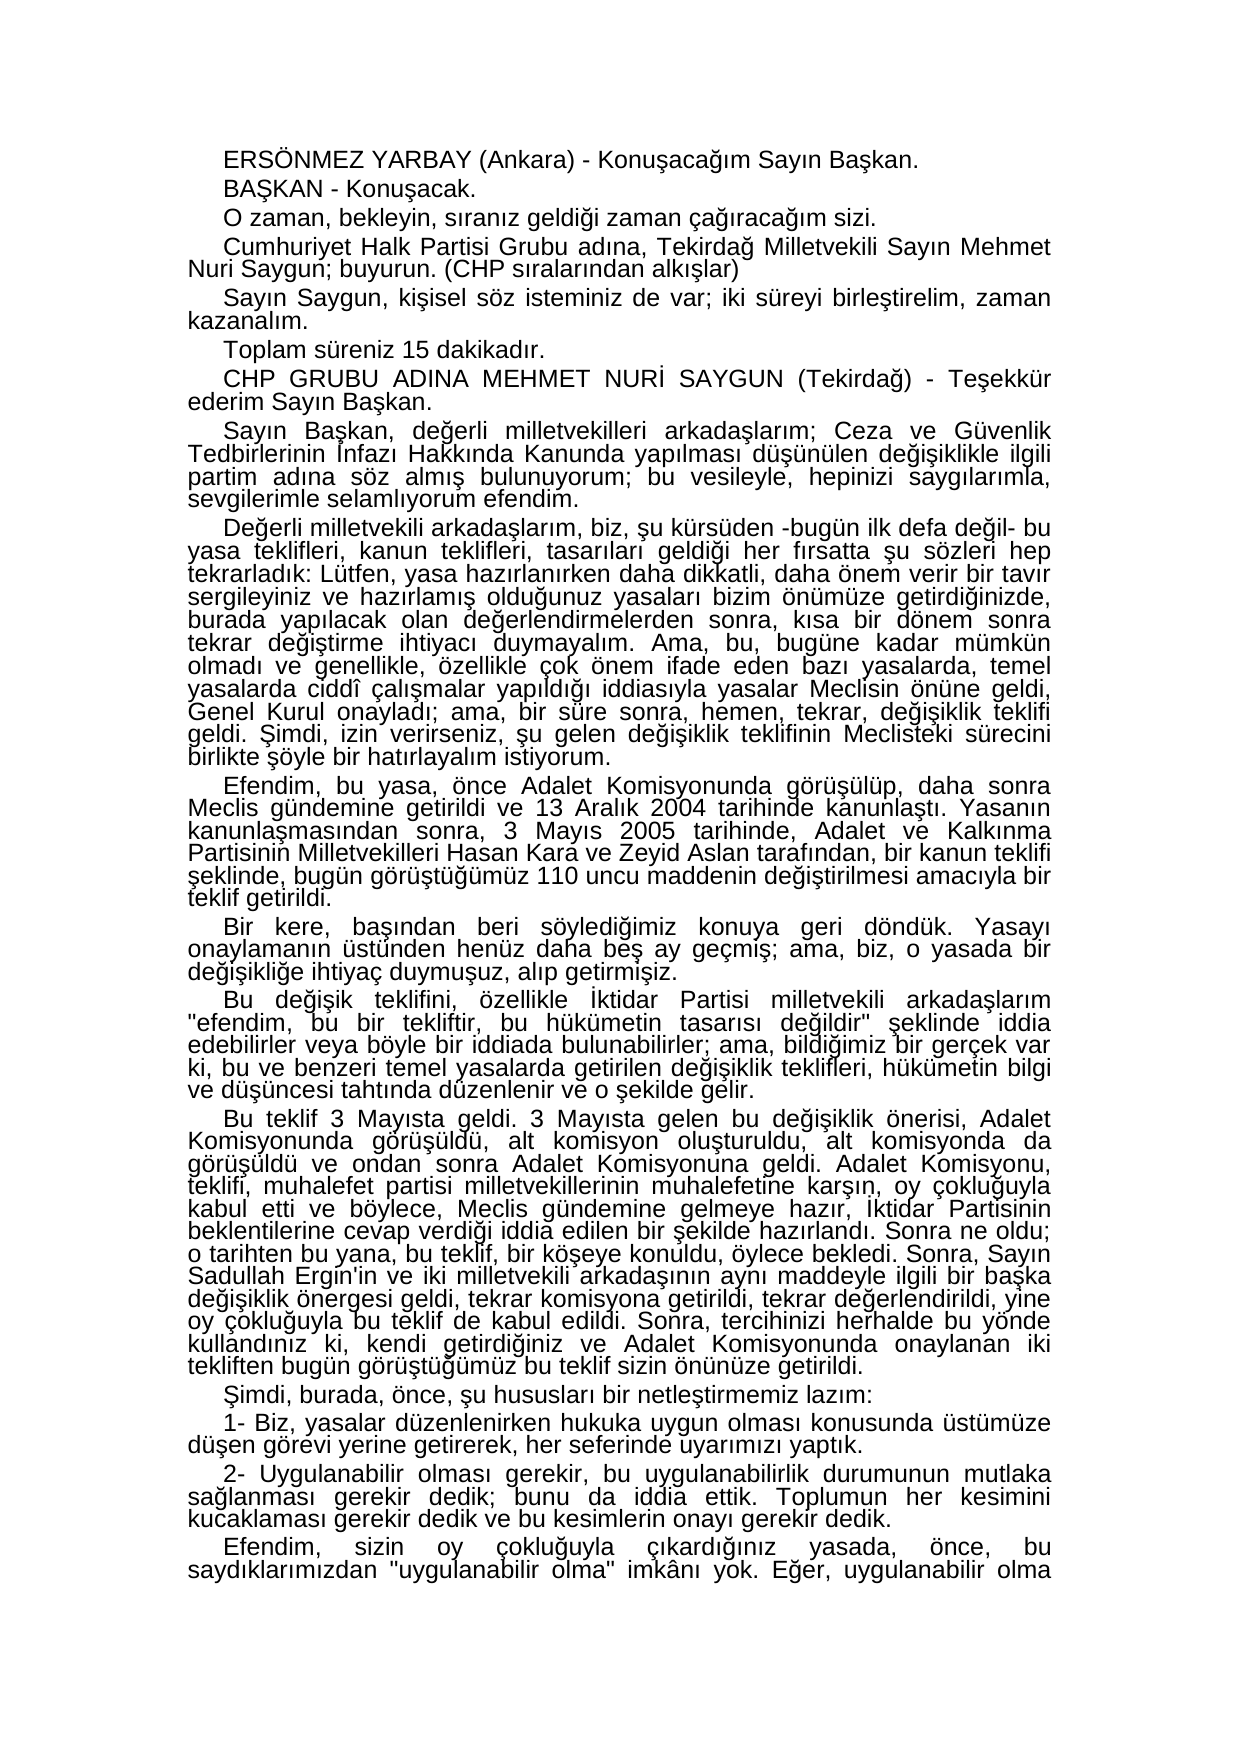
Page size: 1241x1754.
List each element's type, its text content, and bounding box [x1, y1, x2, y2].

text Şimdi, burada, önce, şu hususları bir netleştirmemiz lazım: [187, 1385, 1053, 1408]
text Efendim, bu yasa, önce Adalet Komisyonunda görüşülüp, daha sonra Meclis gündemine getirildi ve 13 Aralık 2004 tarihinde kanunlaştı. Yasanın kanunlaşmasından sonra, 3 Mayıs 2005 tarihinde, Adalet ve Kalkınma Partisinin Milletvekilleri Hasan Kara ve Zeyid Aslan tarafından, bir kanun teklifi şeklinde, bugün görüştüğümüz 110 uncu maddenin değiştirilmesi amacıyla bir teklif getirildi. [187, 776, 1053, 911]
text Sayın Başkan, değerli milletvekilleri arkadaşlarım; Ceza ve Güvenlik Tedbirlerinin İnfazı Hakkında Kanunda yapılması düşünülen değişiklikle ilgili partim adına söz almış bulunuyorum; bu vesileyle, hepinizi saygılarımla, sevgilerimle selamlıyorum efendim. [187, 421, 1053, 512]
text BAŞKAN - Konuşacak. [187, 179, 1053, 202]
text O zaman, bekleyin, sıranız geldiği zaman çağıracağım sizi. [187, 208, 1053, 231]
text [187, 1538, 1053, 1583]
text 1- Biz, yasalar düzenlenirken hukuka uygun olması konusunda üstümüze düşen görevi yerine getirerek, her seferinde uyarımızı yaptık. [187, 1413, 1053, 1458]
text ERSÖNMEZ YARBAY (Ankara) - Konuşacağım Sayın Başkan. [569, 150, 1053, 173]
text CHP GRUBU ADINA MEHMET NURİ SAYGUN (Tekirdağ) - Teşekkür ederim Sayın Başkan. [187, 369, 1053, 415]
text Bu teklif 3 Mayısta geldi. 3 Mayısta gelen bu değişiklik önerisi, Adalet Komisyonunda görüşüldü, alt komisyon oluşturuldu, alt komisyonda da görüşüldü ve ondan sonra Adalet Komisyonuna geldi. Adalet Komisyonu, teklifi, muhalefet partisi milletvekillerinin muhalefetine karşın, oy çokluğuyla kabul etti ve böylece, Meclis gündemine gelmeye hazır, İktidar Partisinin beklentilerine cevap verdiği iddia edilen bir şekilde hazırlandı. Sonra ne oldu; o tarihten bu yana, bu teklif, bir köşeye konuldu, öylece bekledi. Sonra, Sayın Sadullah Ergin'in ve iki milletvekili arkadaşının aynı maddeyle ilgili bir başka değişiklik önergesi geldi, tekrar komisyona getirildi, tekrar değerlendirildi, yine oy çokluğuyla bu teklif de kabul edildi. Sonra, tercihinizi herhalde bu yönde kullandınız ki, kendi getirdiğiniz ve Adalet Komisyonunda onaylanan iki tekliften bugün görüştüğümüz bu teklif sizin önünüze getirildi. [187, 1109, 1053, 1379]
text ERSÖNMEZ YARBAY (Ankara) - Konuşacağım Sayın Başkan. [187, 150, 484, 173]
text 2- Uygulanabilir olması gerekir, bu uygulanabilirlik durumunun mutlaka sağlanması gerekir dedik; bunu da iddia ettik. Toplumun her kesimini kucaklaması gerekir dedik ve bu kesimlerin onayı gerekir dedik. [187, 1464, 1053, 1532]
text Sayın Saygun, kişisel söz isteminiz de var; iki süreyi birleştirelim, zaman kazanalım. [187, 288, 1053, 334]
text Cumhuriyet Halk Partisi Grubu adına, Tekirdağ Milletvekili Sayın Mehmet Nuri Saygun; buyurun. (CHP sıralarından alkışlar) [187, 237, 1053, 282]
text Toplam süreniz 15 dakikadır. [187, 340, 1053, 363]
text Bu değişik teklifini, özellikle İktidar Partisi milletvekili arkadaşlarım "efendim, bu bir tekliftir, bu hükümetin tasarısı değildir" şeklinde iddia edebilirler veya böyle bir iddiada bulunabilirler; ama, bildiğimiz bir gerçek var ki, bu ve benzeri temel yasalarda getirilen değişiklik teklifleri, hükümetin bilgi ve düşüncesi tahtında düzenlenir ve o şekilde gelir. [187, 991, 1053, 1103]
text Bir kere, başından beri söylediğimiz konuya geri döndük. Yasayı onaylamanın üstünden henüz daha beş ay geçmiş; ama, biz, o yasada bir değişikliğe ihtiyaç duymuşuz, alıp getirmişiz. [187, 917, 1053, 985]
text Değerli milletvekili arkadaşlarım, biz, şu kürsüden -bugün ilk defa değil- bu yasa teklifleri, kanun teklifleri, tasarıları geldiği her fırsatta şu sözleri hep tekrarladık: Lütfen, yasa hazırlanırken daha dikkatli, daha önem verir bir tavır sergileyiniz ve hazırlamış olduğunuz yasaları bizim önümüze getirdiğinizde, burada yapılacak olan değerlendirmelerden sonra, kısa bir dönem sonra tekrar değiştirme ihtiyacı duymayalım. Ama, bu, bugüne kadar mümkün olmadı ve genellikle, özellikle çok önem ifade eden bazı yasalarda, temel yasalarda ciddî çalışmalar yapıldığı iddiasıyla yasalar Meclisin önüne geldi, Genel Kurul onayladı; ama, bir süre sonra, hemen, tekrar, değişiklik teklifi geldi. Şimdi, izin verirseniz, şu gelen değişiklik teklifinin Meclisteki sürecini birlikte şöyle bir hatırlayalım istiyorum. [187, 518, 1053, 770]
